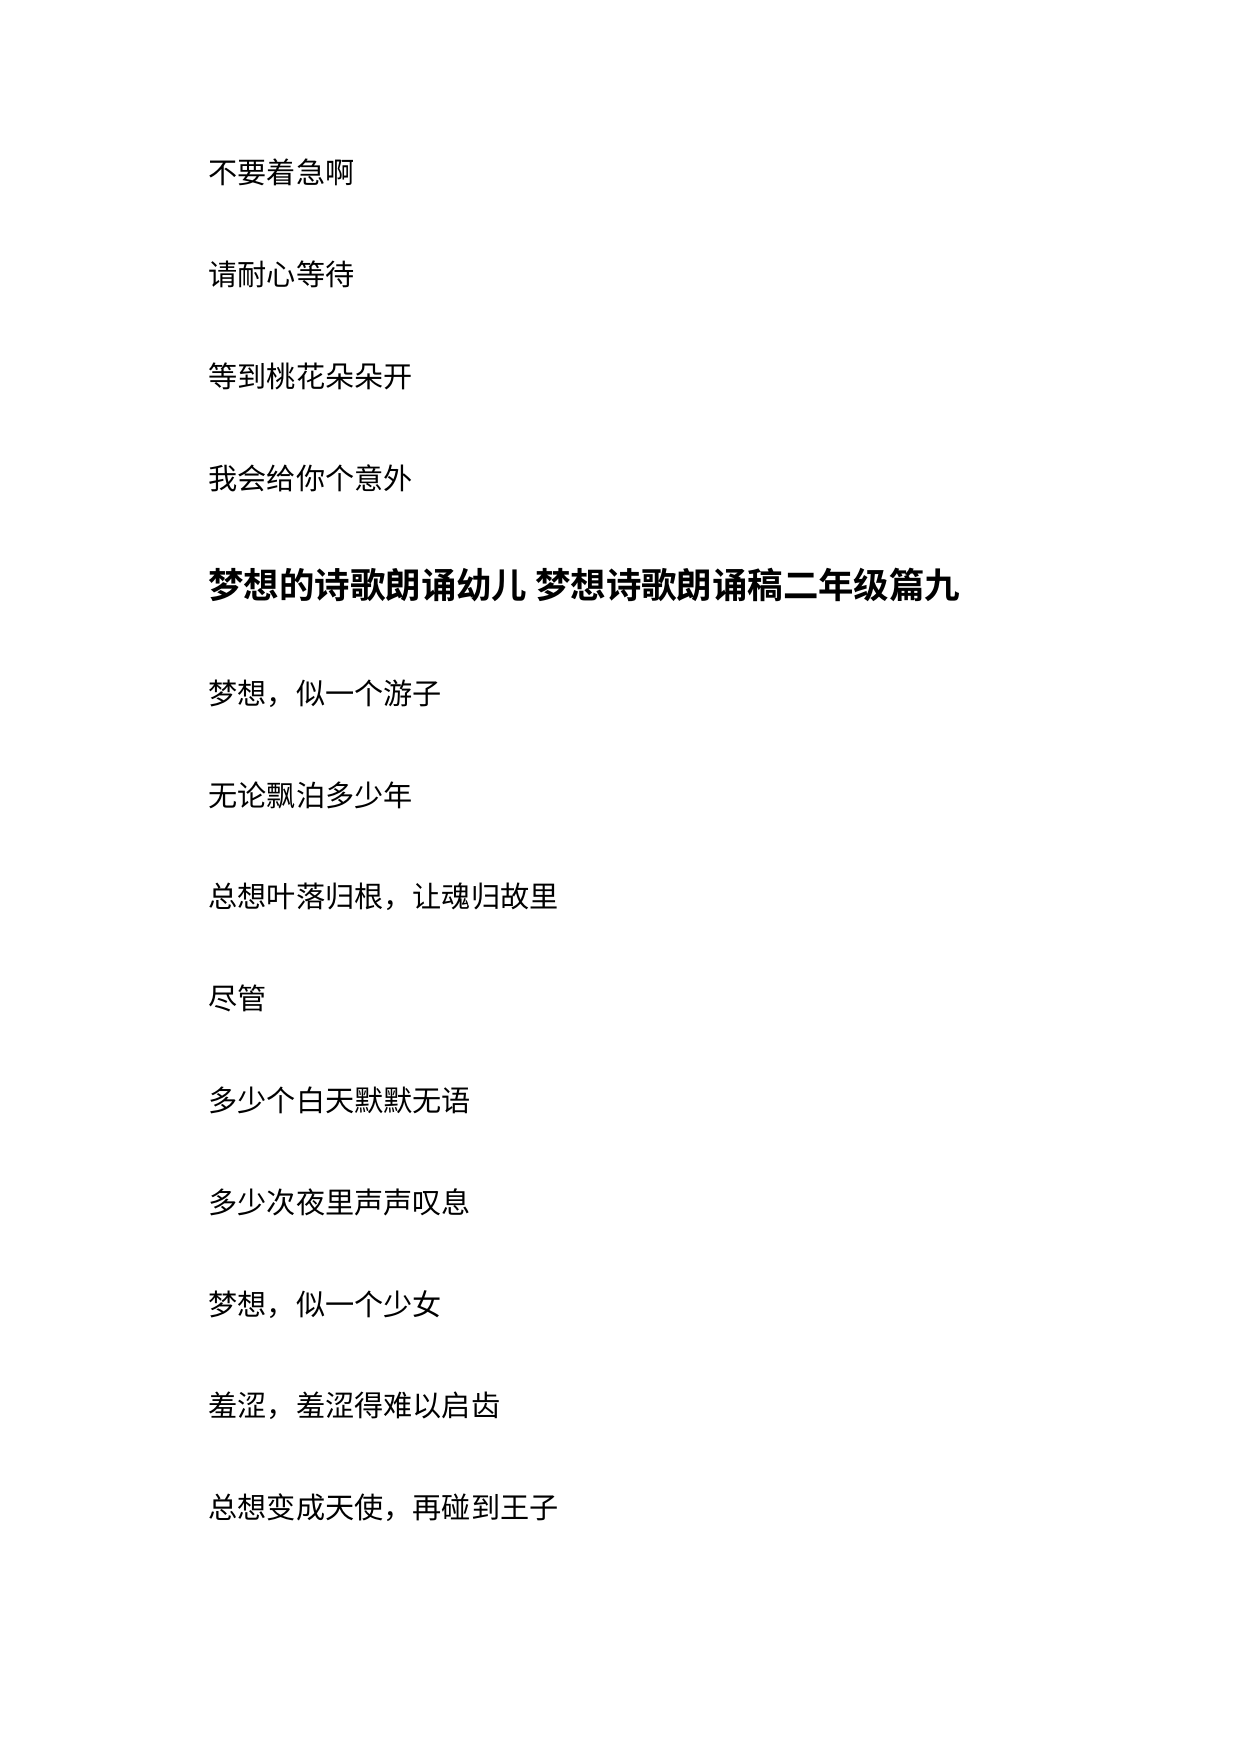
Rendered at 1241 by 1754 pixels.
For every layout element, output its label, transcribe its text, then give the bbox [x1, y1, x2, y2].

text 无论飘泊多少年 [150, 772, 1090, 814]
text 请耐心等待 [150, 252, 1090, 294]
text 总想变成天使，再碰到王子 [150, 1485, 1090, 1527]
text 多少个白天默默无语 [150, 1078, 1090, 1120]
text 尽管 [150, 976, 1090, 1018]
text 不要着急啊 [150, 150, 1090, 192]
text 梦想，似一个游子 [150, 671, 1090, 713]
text 羞涩，羞涩得难以启齿 [150, 1383, 1090, 1425]
text 多少次夜里声声叹息 [150, 1179, 1090, 1222]
text 等到桃花朵朵开 [150, 353, 1090, 396]
text 总想叶落归根，让魂归故里 [150, 874, 1090, 916]
text 梦想的诗歌朗诵幼儿 梦想诗歌朗诵稿二年级篇九 [150, 557, 1090, 608]
text 梦想，似一个少女 [150, 1281, 1090, 1323]
text 我会给你个意外 [150, 455, 1090, 498]
